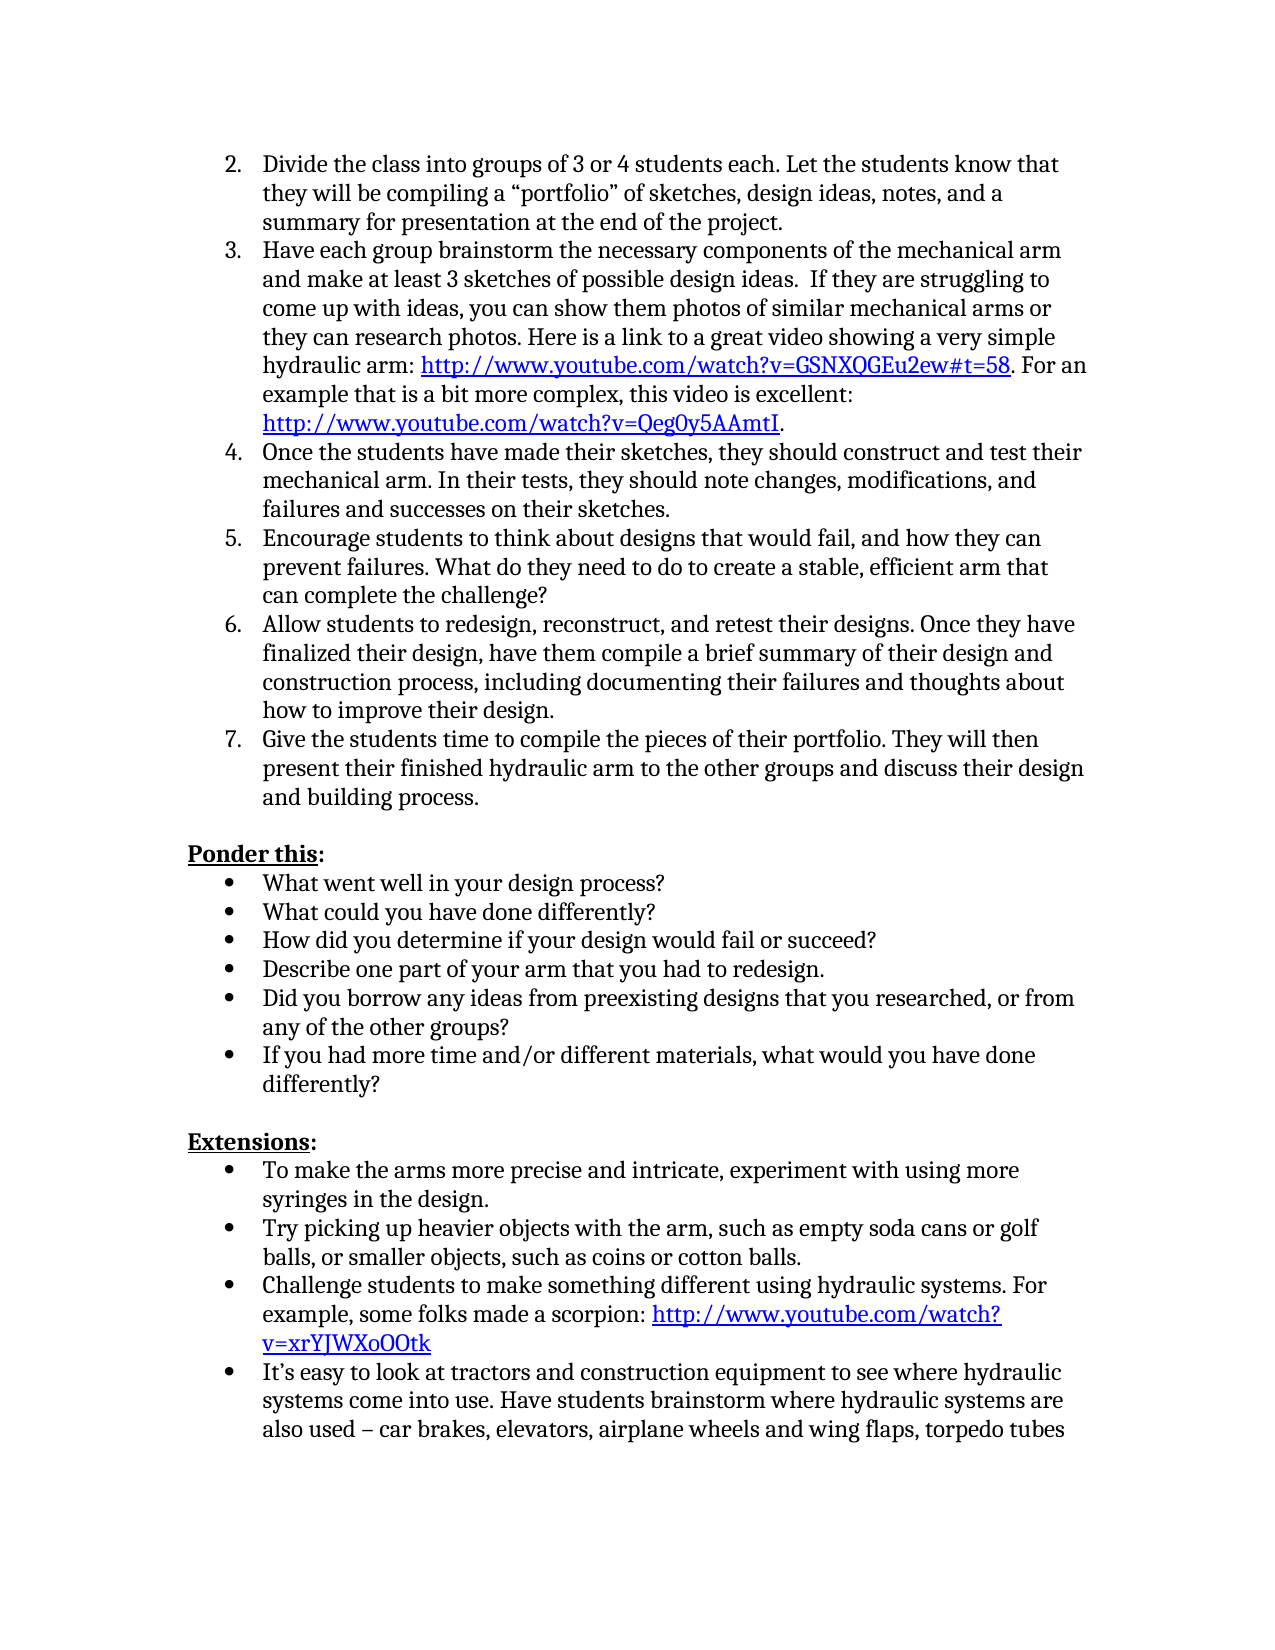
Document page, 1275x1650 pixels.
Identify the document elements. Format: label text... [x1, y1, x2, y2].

list Encourage students to think about designs that would fail, and how they can prevent failures. What do they need to do to create a stable, efficient arm that can complete the challenge? [225, 524, 1087, 610]
list If you had more time and/or different materials, what would you have done differently? [225, 1041, 1087, 1099]
list Challenge students to make something different using hydraulic systems. For example, some folks made a scorpion: http://www.youtube.com/watch?v=xrYJWXoOOtk [225, 1271, 1087, 1357]
list Divide the class into groups of 3 or 4 students each. Let the students know that they will be compiling a “portfolio” of sketches, design ideas, notes, and a summary for presentation at the end of the project. [225, 150, 1087, 236]
list Try picking up heavier objects with the arm, such as empty soda cans or golf balls, or smaller objects, such as coins or cotton balls. [225, 1214, 1087, 1271]
list What went well in your design process? [225, 869, 1087, 897]
list Once the students have made their sketches, they should construct and test their mechanical arm. In their tests, they should note changes, modifications, and failures and successes on their sketches. [225, 437, 1087, 524]
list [225, 1357, 1087, 1444]
list Describe one part of your arm that you had to redesign. [225, 955, 1087, 984]
list To make the arms more precise and intricate, experiment with using more syringes in the design. [225, 1156, 1087, 1214]
list Allow students to redesign, reconstruct, and retest their designs. Once they have finalized their design, have them compile a brief summary of their design and construction process, including documenting their failures and thoughts about how to improve their design. [225, 610, 1087, 725]
text Ponder this: [187, 840, 1087, 869]
list How did you determine if your design would fail or succeed? [225, 926, 1087, 955]
list Did you borrow any ideas from preexisting designs that you researched, or from any of the other groups? [225, 984, 1087, 1041]
list Have each group brainstorm the necessary components of the mechanical arm and make at least 3 sketches of possible design ideas. If they are struggling to come up with ideas, you can show them photos of similar mechanical arms or they can research photos. Here is a link to a great video showing a very simple hydraulic arm: http://www.youtube.com/watch?v=GSNXQGEu2ew#t=58. For an example that is a bit more complex, this video is excellent: http://www.youtube.com/watch?v=Qeg0y5AAmtI. [225, 236, 1087, 437]
text Extensions: [187, 1127, 1087, 1156]
list What could you have done differently? [225, 897, 1087, 926]
list Give the students time to compile the pieces of their portfolio. They will then present their finished hydraulic arm to the other groups and discuss their design and building process. [225, 725, 1087, 811]
